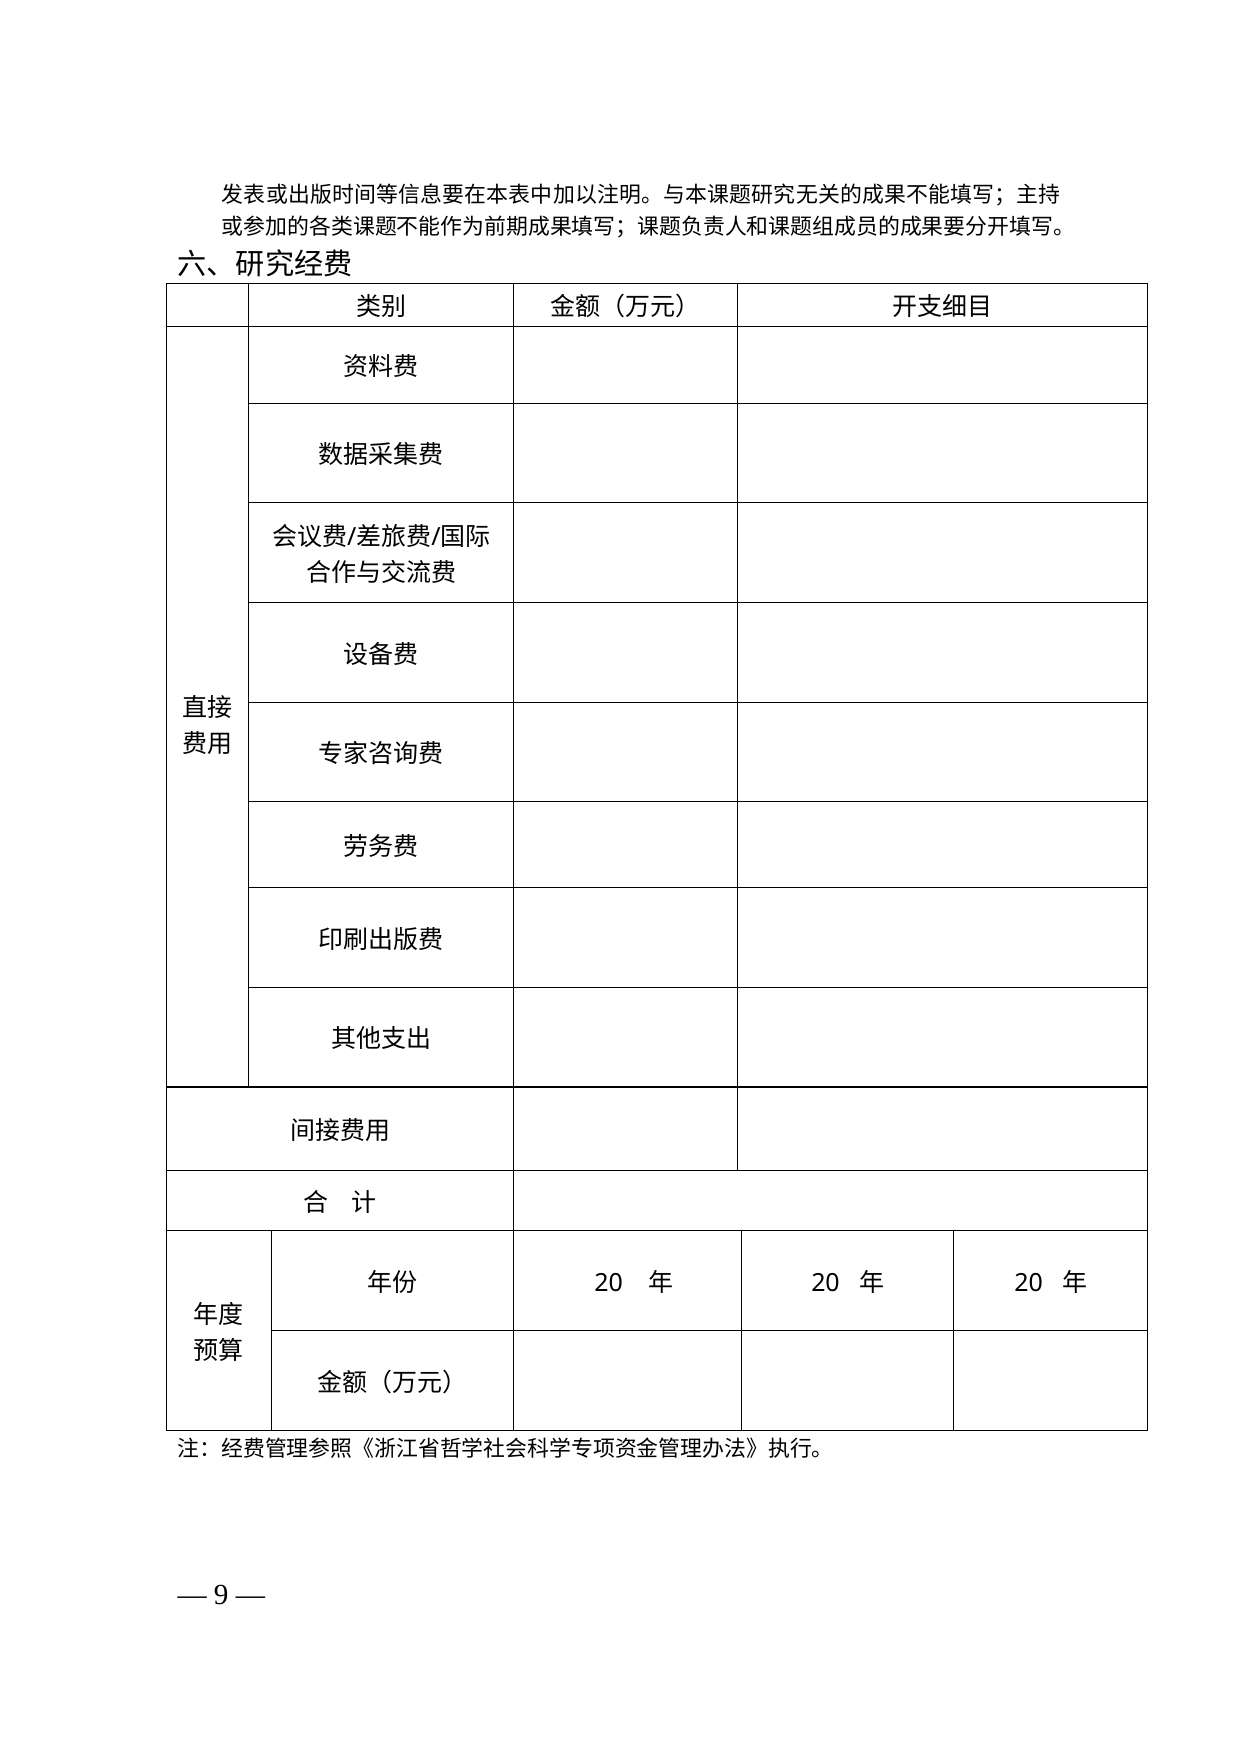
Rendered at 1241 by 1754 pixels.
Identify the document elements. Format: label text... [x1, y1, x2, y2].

table_cell 年份 [272, 1231, 513, 1330]
table_cell 20 年 [514, 1231, 741, 1330]
table_cell [738, 327, 1147, 402]
text 六、研究经费 [177, 241, 1063, 283]
table_cell 数据采集费 [249, 404, 513, 502]
table_cell 年度 预算 [167, 1231, 271, 1430]
table_cell [514, 888, 737, 987]
table_header [167, 284, 248, 326]
table_cell [738, 603, 1147, 702]
table_cell [514, 1331, 741, 1430]
table_cell [514, 703, 737, 801]
table_cell [514, 1171, 1147, 1230]
table_cell 合 计 [167, 1171, 513, 1230]
table_cell 20 年 [742, 1231, 953, 1330]
table_cell [738, 1088, 1147, 1170]
table_cell 印刷出版费 [249, 888, 513, 987]
table_cell [514, 503, 737, 602]
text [178, 177, 1063, 241]
table_header 开支细目 [738, 284, 1147, 326]
table_cell 会议费/差旅费/国际合作与交流费 [249, 503, 513, 602]
table_cell [738, 802, 1147, 887]
table_cell [514, 327, 737, 402]
table_cell 劳务费 [249, 802, 513, 887]
table_cell 专家咨询费 [249, 703, 513, 801]
table_cell 直接 费用 [167, 327, 248, 1086]
table_cell [514, 1088, 737, 1170]
table_cell [514, 603, 737, 702]
table_cell 间接费用 [167, 1088, 513, 1170]
table_cell 金额（万元） [272, 1331, 513, 1430]
table_cell [514, 404, 737, 502]
table_cell [738, 703, 1147, 801]
table_cell 资料费 [249, 327, 513, 402]
table_header 金额（万元） [514, 284, 737, 326]
table_cell [738, 988, 1147, 1086]
table_cell [514, 802, 737, 887]
table_cell [514, 988, 737, 1086]
table_cell 20 年 [954, 1231, 1147, 1330]
table_cell 设备费 [249, 603, 513, 702]
table_cell [954, 1331, 1147, 1430]
table_cell 其他支出 [249, 988, 513, 1086]
table_cell [738, 503, 1147, 602]
table_cell [742, 1331, 953, 1430]
table_cell [738, 888, 1147, 987]
table_header 类别 [249, 284, 513, 326]
table_cell [738, 404, 1147, 502]
text 注：经费管理参照《浙江省哲学社会科学专项资金管理办法》执行。 [177, 1431, 1063, 1462]
